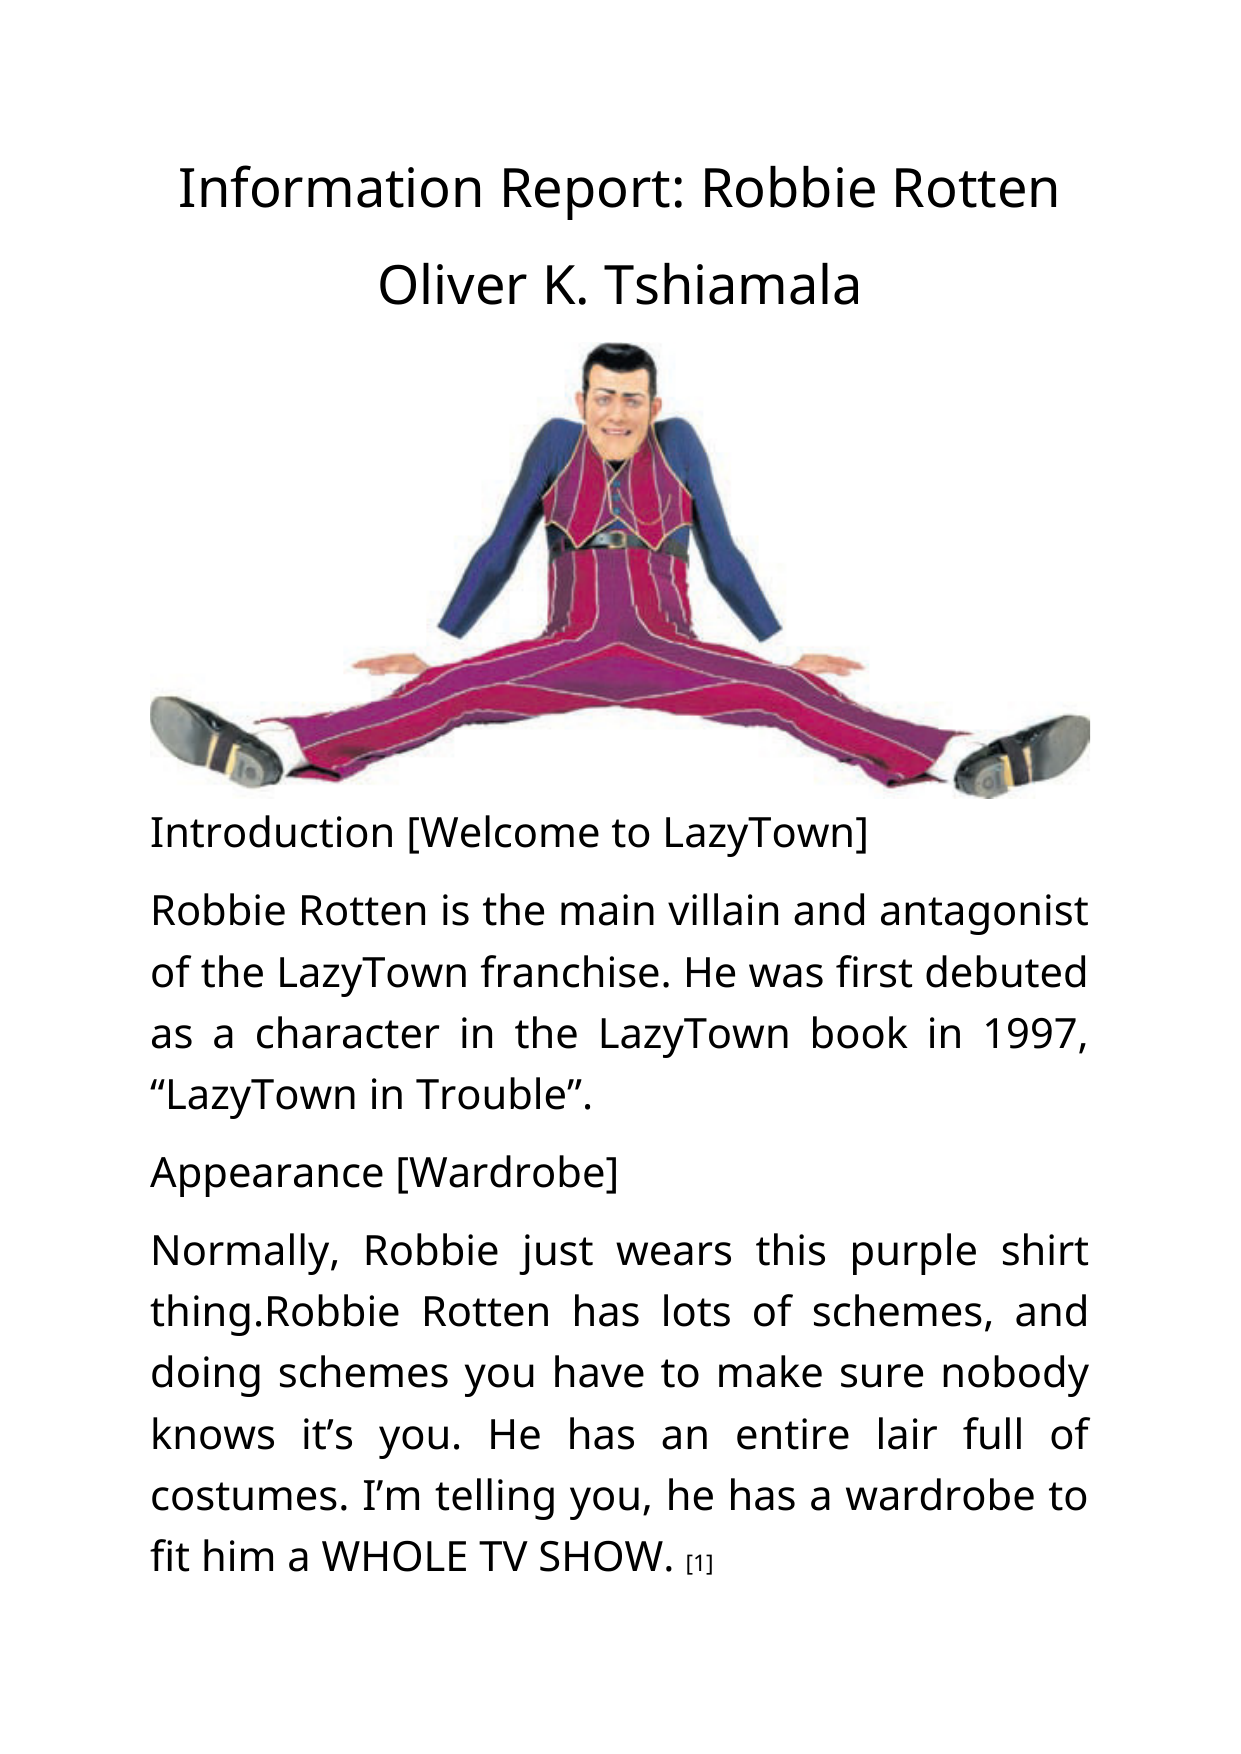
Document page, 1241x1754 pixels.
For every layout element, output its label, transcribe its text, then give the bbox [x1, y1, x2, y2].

text Appearance [Wardrobe] [150, 1143, 1090, 1199]
text Robbie Rotten is the main villain and antagonist of the LazyTown franchise. He was first debuted as a character in the LazyTown book in 1997, “LazyTown in Trouble”. [150, 881, 1090, 1122]
text Normally, Robbie just wears this purple shirt thing.Robbie Rotten has lots of schemes, and doing schemes you have to make sure nobody knows it’s you. He has an entire lair full of costumes. I’m telling you, he has a wardrobe to fit him a WHOLE TV SHOW. [1] [150, 1221, 1090, 1584]
text Oliver K. Tshiamala [150, 246, 1090, 320]
picture [150, 342, 1091, 799]
text Information Report: Robbie Rotten [150, 150, 1090, 224]
text Introduction [Welcome to LazyTown] [150, 799, 1090, 860]
